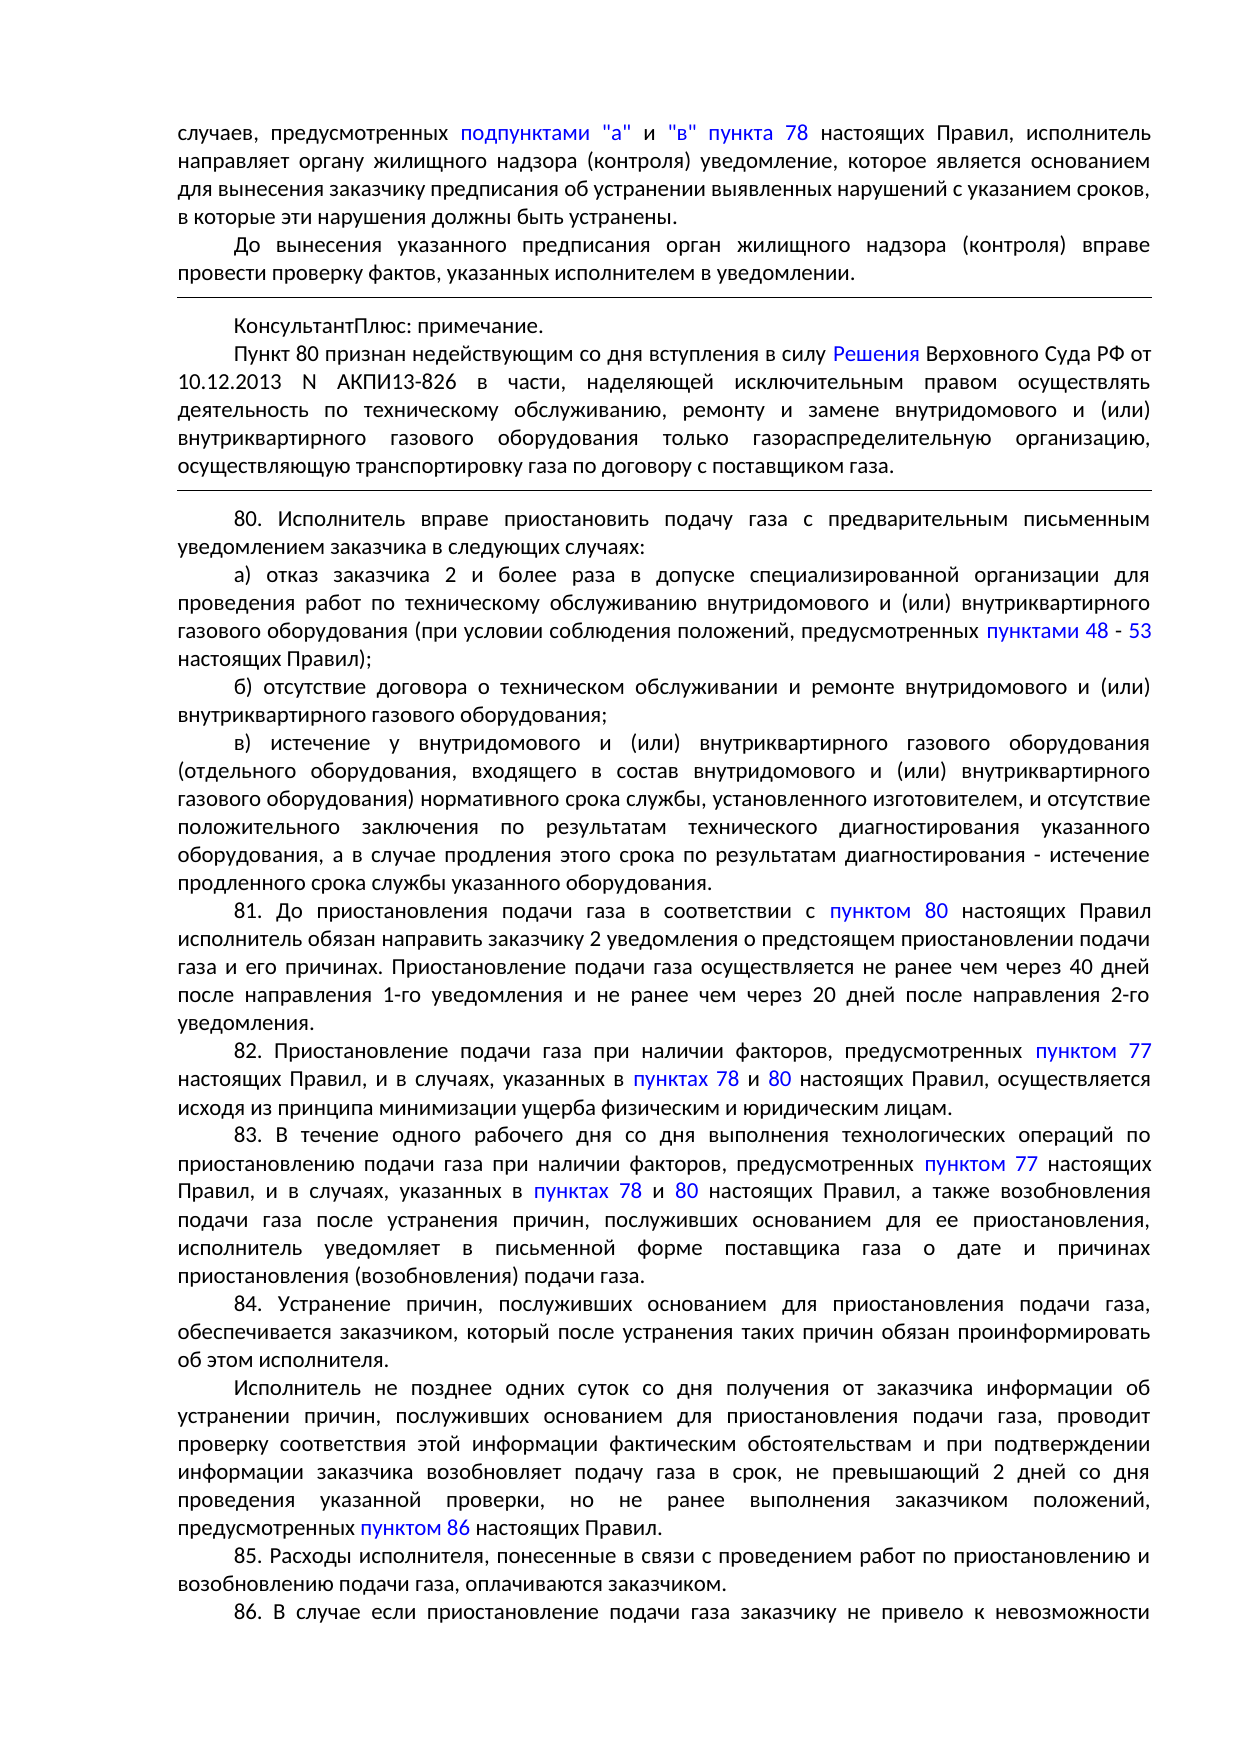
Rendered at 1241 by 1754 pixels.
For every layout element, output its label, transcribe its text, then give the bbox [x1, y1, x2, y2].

text а) отказ заказчика 2 и более раза в допуске специализированной организации для проведения работ по техническому обслуживанию внутридомового и (или) внутриквартирного газового оборудования (при условии соблюдения положений, предусмотренных пунктами 48 - 53 настоящих Правил); [177, 560, 1152, 672]
text 83. В течение одного рабочего дня со дня выполнения технологических операций по приостановлению подачи газа при наличии факторов, предусмотренных пунктом 77 настоящих Правил, и в случаях, указанных в пунктах 78 и 80 настоящих Правил, а также возобновления подачи газа после устранения причин, послуживших основанием для ее приостановления, исполнитель уведомляет в письменной форме поставщика газа о дате и причинах приостановления (возобновления) подачи газа. [177, 1121, 1152, 1289]
text Исполнитель не позднее одних суток со дня получения от заказчика информации об устранении причин, послуживших основанием для приостановления подачи газа, проводит проверку соответствия этой информации фактическим обстоятельствам и при подтверждении информации заказчика возобновляет подачу газа в срок, не превышающий 2 дней со дня проведения указанной проверки, но не ранее выполнения заказчиком положений, предусмотренных пунктом 86 настоящих Правил. [177, 1373, 1152, 1541]
text 85. Расходы исполнителя, понесенные в связи с проведением работ по приостановлению и возобновлению подачи газа, оплачиваются заказчиком. [177, 1541, 1152, 1597]
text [177, 118, 1152, 230]
text в) истечение у внутридомового и (или) внутриквартирного газового оборудования (отдельного оборудования, входящего в состав внутридомового и (или) внутриквартирного газового оборудования) нормативного срока службы, установленного изготовителем, и отсутствие положительного заключения по результатам технического диагностирования указанного оборудования, а в случае продления этого срока по результатам диагностирования - истечение продленного срока службы указанного оборудования. [177, 728, 1152, 896]
text Пункт 80 признан недействующим со дня вступления в силу Решения Верховного Суда РФ от 10.12.2013 N АКПИ13-826 в части, наделяющей исключительным правом осуществлять деятельность по техническому обслуживанию, ремонту и замене внутридомового и (или) внутриквартирного газового оборудования только газораспределительную организацию, осуществляющую транспортировку газа по договору с поставщиком газа. [177, 339, 1152, 479]
text 84. Устранение причин, послуживших основанием для приостановления подачи газа, обеспечивается заказчиком, который после устранения таких причин обязан проинформировать об этом исполнителя. [177, 1289, 1152, 1373]
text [177, 1597, 1152, 1625]
text 80. Исполнитель вправе приостановить подачу газа с предварительным письменным уведомлением заказчика в следующих случаях: [177, 504, 1152, 560]
text б) отсутствие договора о техническом обслуживании и ремонте внутридомового и (или) внутриквартирного газового оборудования; [177, 672, 1152, 728]
text 82. Приостановление подачи газа при наличии факторов, предусмотренных пунктом 77 настоящих Правил, и в случаях, указанных в пунктах 78 и 80 настоящих Правил, осуществляется исходя из принципа минимизации ущерба физическим и юридическим лицам. [177, 1037, 1152, 1121]
text КонсультантПлюс: примечание. [177, 311, 1152, 339]
text 81. До приостановления подачи газа в соответствии с пунктом 80 настоящих Правил исполнитель обязан направить заказчику 2 уведомления о предстоящем приостановлении подачи газа и его причинах. Приостановление подачи газа осуществляется не ранее чем через 40 дней после направления 1-го уведомления и не ранее чем через 20 дней после направления 2-го уведомления. [177, 896, 1152, 1037]
text До вынесения указанного предписания орган жилищного надзора (контроля) вправе провести проверку фактов, указанных исполнителем в уведомлении. [177, 230, 1152, 286]
